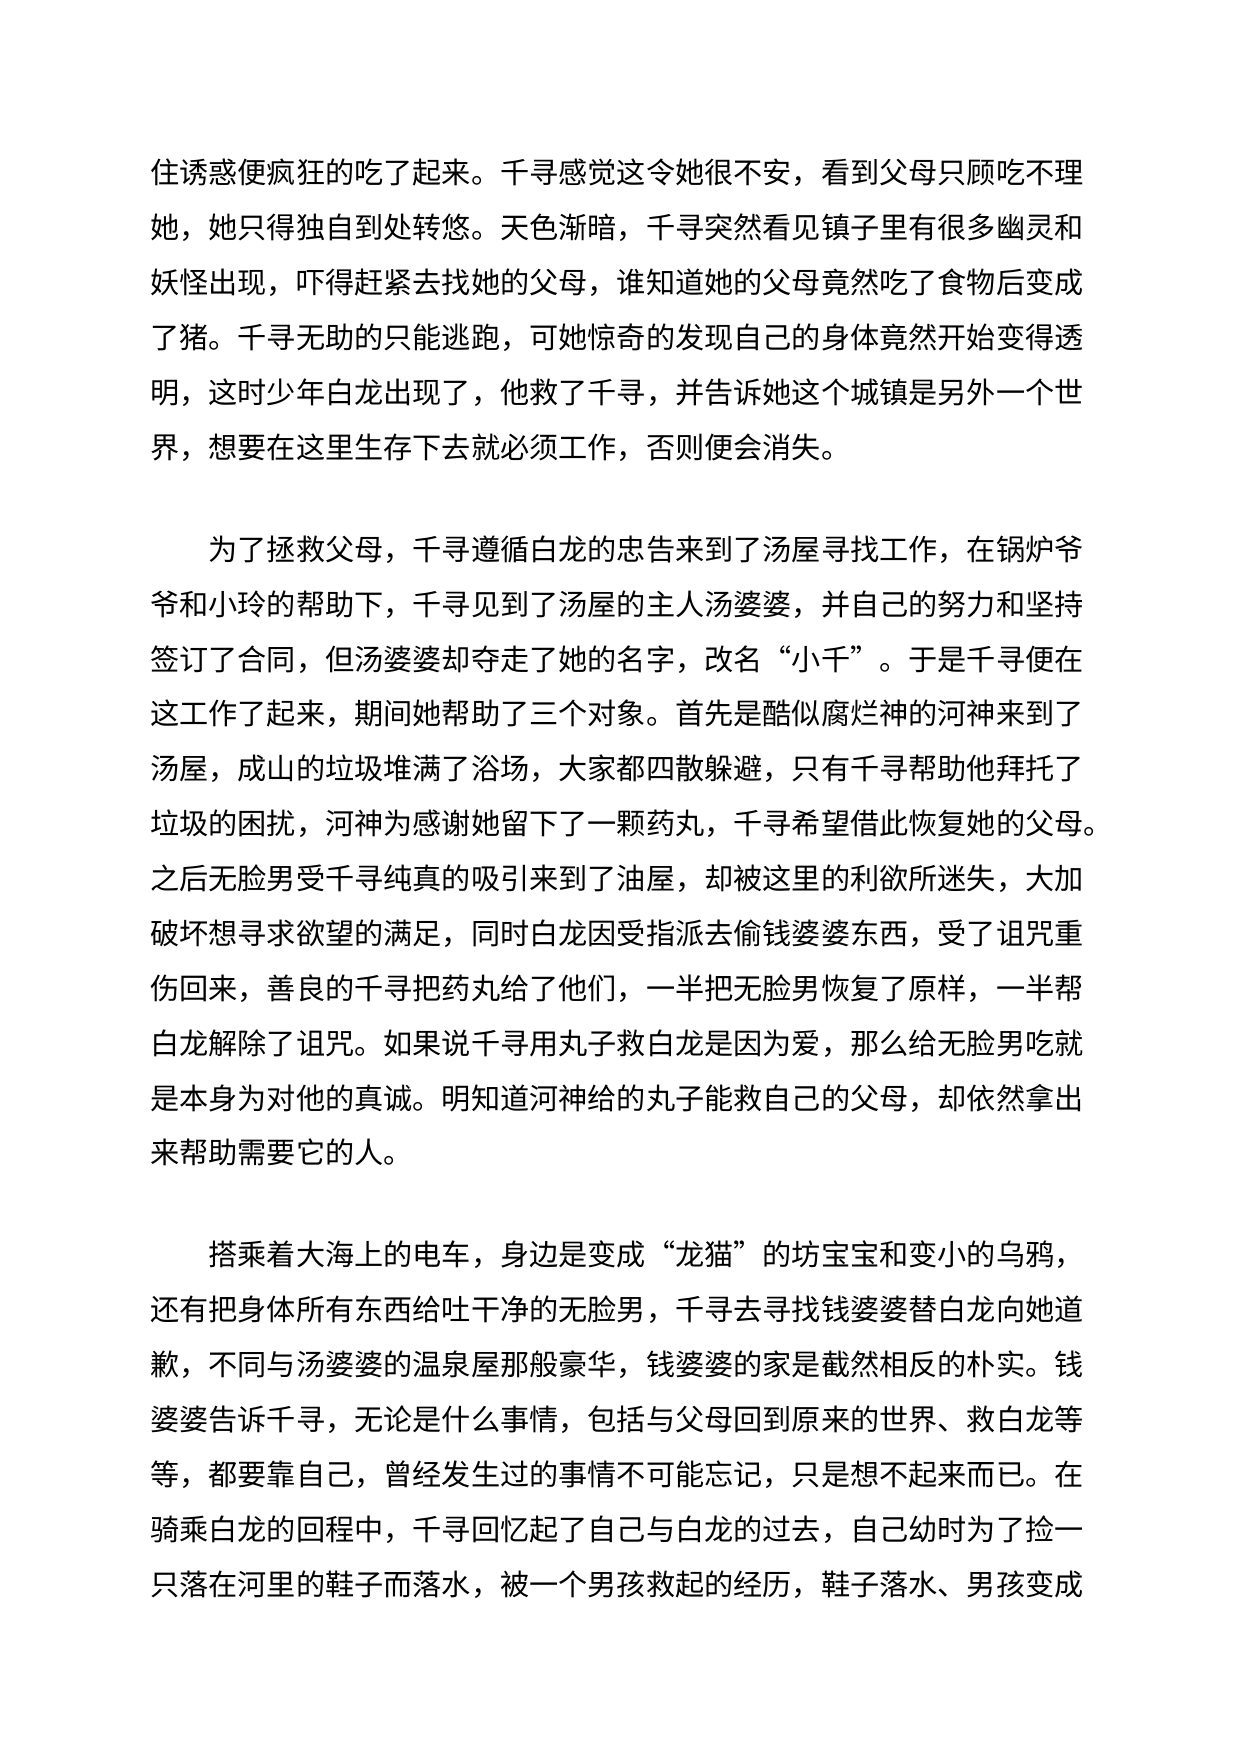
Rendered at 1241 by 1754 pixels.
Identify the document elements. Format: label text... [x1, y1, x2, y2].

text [150, 150, 1090, 467]
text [150, 1232, 1090, 1603]
text 为了拯救父母，千寻遵循白龙的忠告来到了汤屋寻找工作，在锅炉爷爷和小玲的帮助下，千寻见到了汤屋的主人汤婆婆，并自己的努力和坚持签订了合同，但汤婆婆却夺走了她的名字，改名“小千”。于是千寻便在这工作了起来，期间她帮助了三个对象。首先是酷似腐烂神的河神来到了汤屋，成山的垃圾堆满了浴场，大家都四散躲避，只有千寻帮助他拜托了垃圾的困扰，河神为感谢她留下了一颗药丸，千寻希望借此恢复她的父母。之后无脸男受千寻纯真的吸引来到了油屋，却被这里的利欲所迷失，大加破坏想寻求欲望的满足，同时白龙因受指派去偷钱婆婆东西，受了诅咒重伤回来，善良的千寻把药丸给了他们，一半把无脸男恢复了原样，一半帮白龙解除了诅咒。如果说千寻用丸子救白龙是因为爱，那么给无脸男吃就是本身为对他的真诚。明知道河神给的丸子能救自己的父母，却依然拿出来帮助需要它的人。 [150, 526, 1090, 1172]
